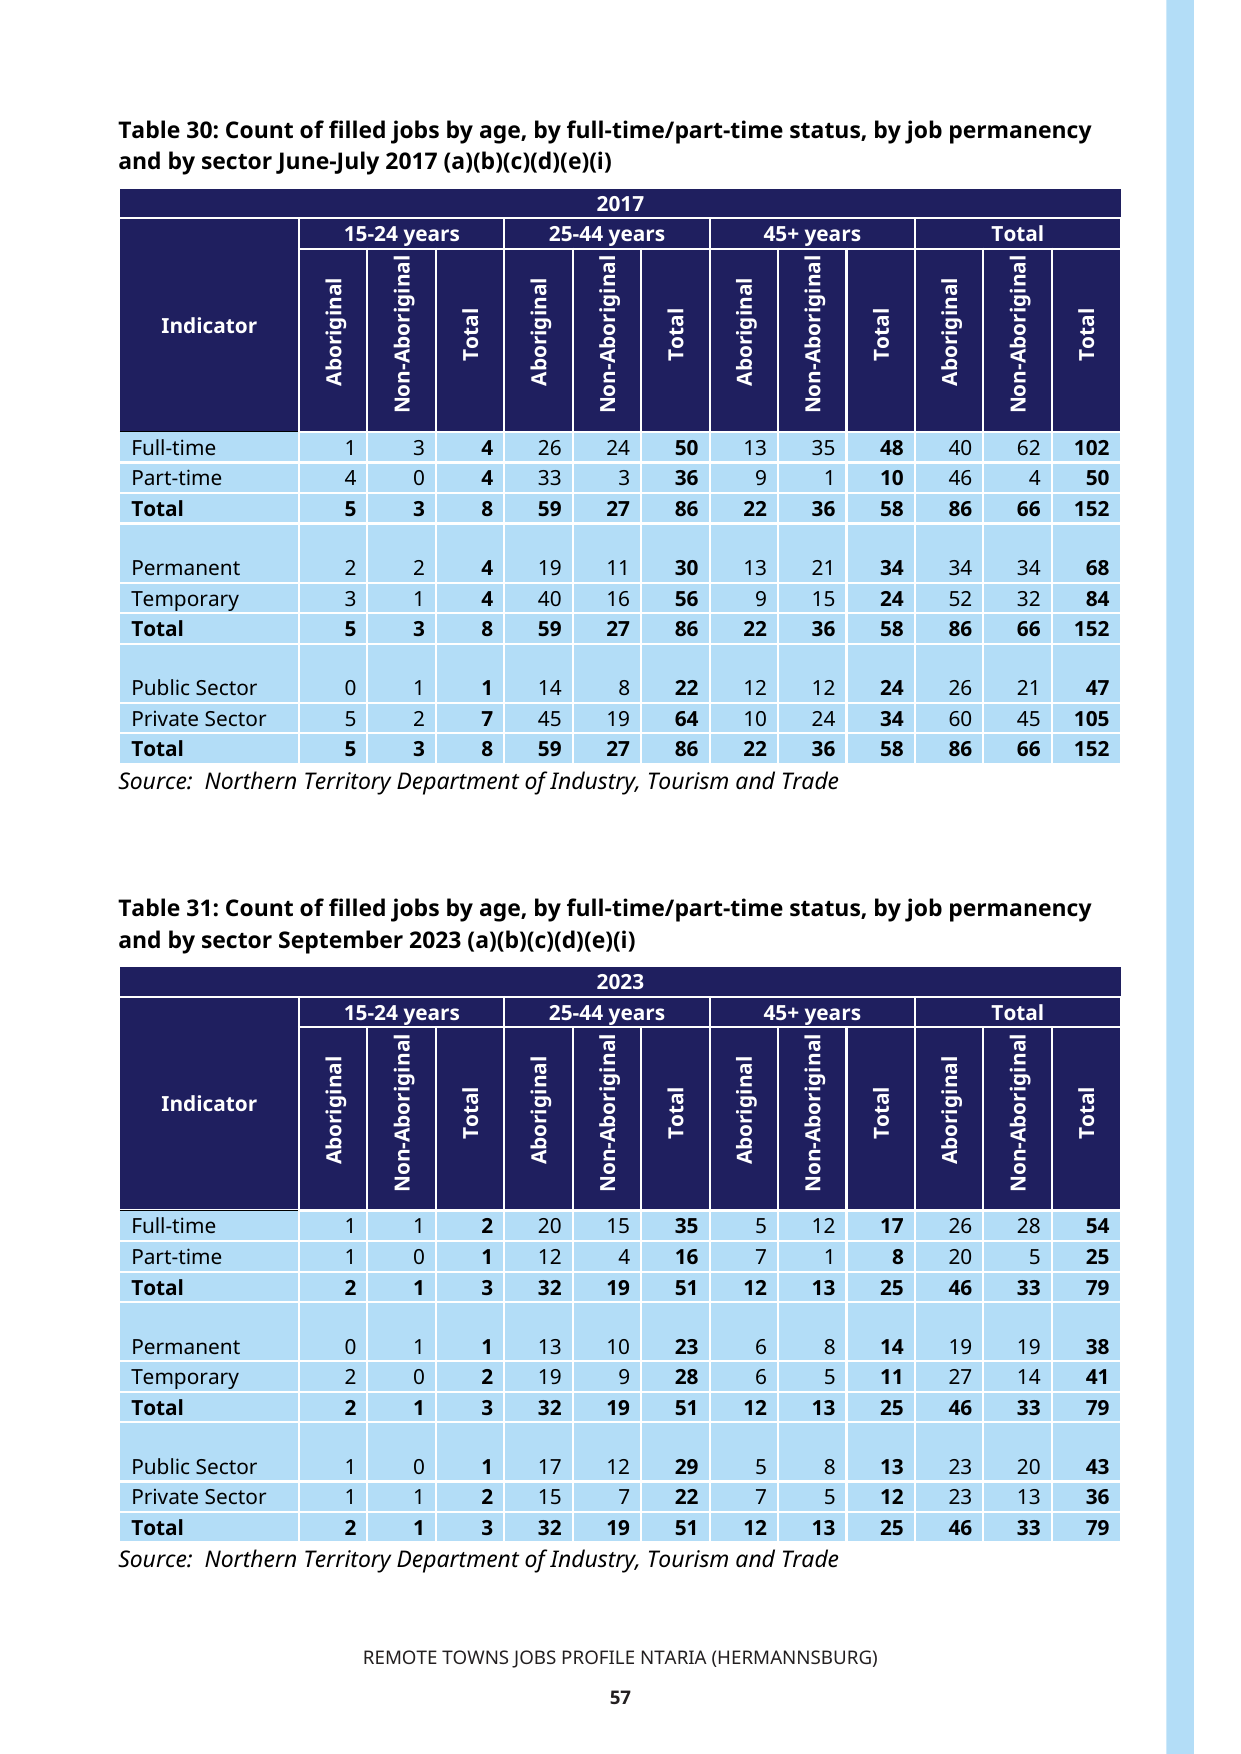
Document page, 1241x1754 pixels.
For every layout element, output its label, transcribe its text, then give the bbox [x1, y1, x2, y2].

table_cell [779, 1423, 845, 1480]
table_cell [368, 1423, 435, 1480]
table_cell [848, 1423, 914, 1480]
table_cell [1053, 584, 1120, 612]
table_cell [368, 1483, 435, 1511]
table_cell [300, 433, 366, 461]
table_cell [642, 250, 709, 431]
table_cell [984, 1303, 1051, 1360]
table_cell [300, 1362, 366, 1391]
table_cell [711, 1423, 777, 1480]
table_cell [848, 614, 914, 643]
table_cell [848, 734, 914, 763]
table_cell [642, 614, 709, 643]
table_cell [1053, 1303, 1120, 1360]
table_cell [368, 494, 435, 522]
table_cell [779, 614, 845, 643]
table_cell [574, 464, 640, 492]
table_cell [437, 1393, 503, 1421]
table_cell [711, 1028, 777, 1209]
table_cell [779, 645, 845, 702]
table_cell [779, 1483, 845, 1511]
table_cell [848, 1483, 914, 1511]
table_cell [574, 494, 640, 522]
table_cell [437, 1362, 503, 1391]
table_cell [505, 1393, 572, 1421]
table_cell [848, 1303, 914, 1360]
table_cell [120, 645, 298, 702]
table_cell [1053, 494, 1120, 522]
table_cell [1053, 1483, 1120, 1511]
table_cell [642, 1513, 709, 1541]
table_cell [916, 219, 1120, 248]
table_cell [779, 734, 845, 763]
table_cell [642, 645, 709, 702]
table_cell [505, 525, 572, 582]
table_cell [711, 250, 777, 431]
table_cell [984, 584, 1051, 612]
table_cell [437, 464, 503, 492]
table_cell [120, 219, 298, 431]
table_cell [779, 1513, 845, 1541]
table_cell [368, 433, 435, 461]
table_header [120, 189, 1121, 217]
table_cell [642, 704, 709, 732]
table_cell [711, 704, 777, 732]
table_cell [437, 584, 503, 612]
text Source: Northern Territory Department of Industry, Tourism and Trade [118, 1543, 1122, 1575]
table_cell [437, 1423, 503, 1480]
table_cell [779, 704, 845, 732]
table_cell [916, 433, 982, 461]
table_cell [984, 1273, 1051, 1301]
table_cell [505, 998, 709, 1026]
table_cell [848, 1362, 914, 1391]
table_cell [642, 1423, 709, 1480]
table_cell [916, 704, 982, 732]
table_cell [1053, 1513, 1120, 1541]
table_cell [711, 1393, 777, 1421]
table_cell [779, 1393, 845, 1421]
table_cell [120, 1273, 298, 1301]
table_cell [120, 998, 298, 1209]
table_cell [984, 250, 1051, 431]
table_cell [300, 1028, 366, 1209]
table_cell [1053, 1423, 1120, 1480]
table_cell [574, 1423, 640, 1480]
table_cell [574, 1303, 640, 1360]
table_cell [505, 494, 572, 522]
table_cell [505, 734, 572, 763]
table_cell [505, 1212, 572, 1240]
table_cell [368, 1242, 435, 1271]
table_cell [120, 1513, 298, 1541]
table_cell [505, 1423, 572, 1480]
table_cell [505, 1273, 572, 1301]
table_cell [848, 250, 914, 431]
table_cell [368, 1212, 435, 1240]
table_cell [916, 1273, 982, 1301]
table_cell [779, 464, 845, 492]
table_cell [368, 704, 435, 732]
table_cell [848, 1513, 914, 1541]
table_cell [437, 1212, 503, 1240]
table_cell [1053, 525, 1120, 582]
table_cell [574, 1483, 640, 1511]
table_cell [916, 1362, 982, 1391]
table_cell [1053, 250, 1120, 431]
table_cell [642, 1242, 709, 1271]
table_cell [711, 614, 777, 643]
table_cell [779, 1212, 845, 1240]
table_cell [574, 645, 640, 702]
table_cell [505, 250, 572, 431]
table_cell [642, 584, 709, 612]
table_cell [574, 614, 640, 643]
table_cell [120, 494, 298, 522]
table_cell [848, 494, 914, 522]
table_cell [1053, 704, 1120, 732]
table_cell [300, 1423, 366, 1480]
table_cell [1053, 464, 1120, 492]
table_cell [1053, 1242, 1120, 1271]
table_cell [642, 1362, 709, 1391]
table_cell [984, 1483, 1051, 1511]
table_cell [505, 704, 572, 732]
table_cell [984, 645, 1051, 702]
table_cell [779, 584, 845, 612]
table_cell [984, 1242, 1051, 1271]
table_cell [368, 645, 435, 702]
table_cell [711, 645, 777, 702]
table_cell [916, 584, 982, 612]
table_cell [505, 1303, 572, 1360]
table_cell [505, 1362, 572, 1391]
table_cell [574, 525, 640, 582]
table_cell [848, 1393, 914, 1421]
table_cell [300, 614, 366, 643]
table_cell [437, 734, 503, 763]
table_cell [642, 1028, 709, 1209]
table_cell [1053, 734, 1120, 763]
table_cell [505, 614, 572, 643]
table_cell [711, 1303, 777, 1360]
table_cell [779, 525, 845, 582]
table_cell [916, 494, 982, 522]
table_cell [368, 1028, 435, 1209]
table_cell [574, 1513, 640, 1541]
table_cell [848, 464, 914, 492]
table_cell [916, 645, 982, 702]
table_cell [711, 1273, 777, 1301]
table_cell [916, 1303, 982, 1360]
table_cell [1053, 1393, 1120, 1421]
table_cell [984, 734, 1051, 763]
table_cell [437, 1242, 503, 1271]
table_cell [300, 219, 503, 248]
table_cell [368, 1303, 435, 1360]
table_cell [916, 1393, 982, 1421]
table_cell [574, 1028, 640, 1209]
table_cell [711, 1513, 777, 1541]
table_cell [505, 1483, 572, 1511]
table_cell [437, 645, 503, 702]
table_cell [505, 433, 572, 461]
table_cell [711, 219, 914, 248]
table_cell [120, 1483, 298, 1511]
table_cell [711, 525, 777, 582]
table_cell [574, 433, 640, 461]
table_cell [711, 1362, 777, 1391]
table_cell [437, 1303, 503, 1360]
text Table 30: Count of filled jobs by age, by full-time/part-time status, by job permanency and by sector June-July 2017 (a)(b)(c)(d)(e)(i) [118, 114, 1122, 176]
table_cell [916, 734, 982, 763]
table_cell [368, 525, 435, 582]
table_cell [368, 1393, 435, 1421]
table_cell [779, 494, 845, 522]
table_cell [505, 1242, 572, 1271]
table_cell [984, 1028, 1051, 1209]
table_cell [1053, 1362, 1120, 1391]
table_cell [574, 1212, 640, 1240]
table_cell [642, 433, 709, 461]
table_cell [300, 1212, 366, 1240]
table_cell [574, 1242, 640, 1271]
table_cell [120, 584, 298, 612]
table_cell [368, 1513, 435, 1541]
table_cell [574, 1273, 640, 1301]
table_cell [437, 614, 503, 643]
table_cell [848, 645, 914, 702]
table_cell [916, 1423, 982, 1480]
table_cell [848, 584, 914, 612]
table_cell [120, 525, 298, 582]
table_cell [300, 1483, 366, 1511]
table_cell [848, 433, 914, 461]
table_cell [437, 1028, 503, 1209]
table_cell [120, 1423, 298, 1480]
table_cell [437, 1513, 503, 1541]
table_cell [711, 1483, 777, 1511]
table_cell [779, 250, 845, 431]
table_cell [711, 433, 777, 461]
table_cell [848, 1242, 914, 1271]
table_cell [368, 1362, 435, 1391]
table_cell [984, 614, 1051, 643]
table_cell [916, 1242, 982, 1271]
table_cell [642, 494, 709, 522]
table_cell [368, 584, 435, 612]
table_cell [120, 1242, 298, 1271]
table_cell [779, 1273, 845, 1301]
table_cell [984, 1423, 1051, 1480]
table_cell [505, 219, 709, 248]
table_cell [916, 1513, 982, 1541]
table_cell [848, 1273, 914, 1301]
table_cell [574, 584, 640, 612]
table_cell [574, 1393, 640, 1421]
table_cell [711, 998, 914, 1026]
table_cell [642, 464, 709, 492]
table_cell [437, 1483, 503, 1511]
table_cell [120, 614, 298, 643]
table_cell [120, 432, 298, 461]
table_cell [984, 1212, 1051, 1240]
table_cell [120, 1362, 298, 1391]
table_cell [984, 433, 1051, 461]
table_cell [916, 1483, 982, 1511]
text Source: Northern Territory Department of Industry, Tourism and Trade [118, 765, 1122, 796]
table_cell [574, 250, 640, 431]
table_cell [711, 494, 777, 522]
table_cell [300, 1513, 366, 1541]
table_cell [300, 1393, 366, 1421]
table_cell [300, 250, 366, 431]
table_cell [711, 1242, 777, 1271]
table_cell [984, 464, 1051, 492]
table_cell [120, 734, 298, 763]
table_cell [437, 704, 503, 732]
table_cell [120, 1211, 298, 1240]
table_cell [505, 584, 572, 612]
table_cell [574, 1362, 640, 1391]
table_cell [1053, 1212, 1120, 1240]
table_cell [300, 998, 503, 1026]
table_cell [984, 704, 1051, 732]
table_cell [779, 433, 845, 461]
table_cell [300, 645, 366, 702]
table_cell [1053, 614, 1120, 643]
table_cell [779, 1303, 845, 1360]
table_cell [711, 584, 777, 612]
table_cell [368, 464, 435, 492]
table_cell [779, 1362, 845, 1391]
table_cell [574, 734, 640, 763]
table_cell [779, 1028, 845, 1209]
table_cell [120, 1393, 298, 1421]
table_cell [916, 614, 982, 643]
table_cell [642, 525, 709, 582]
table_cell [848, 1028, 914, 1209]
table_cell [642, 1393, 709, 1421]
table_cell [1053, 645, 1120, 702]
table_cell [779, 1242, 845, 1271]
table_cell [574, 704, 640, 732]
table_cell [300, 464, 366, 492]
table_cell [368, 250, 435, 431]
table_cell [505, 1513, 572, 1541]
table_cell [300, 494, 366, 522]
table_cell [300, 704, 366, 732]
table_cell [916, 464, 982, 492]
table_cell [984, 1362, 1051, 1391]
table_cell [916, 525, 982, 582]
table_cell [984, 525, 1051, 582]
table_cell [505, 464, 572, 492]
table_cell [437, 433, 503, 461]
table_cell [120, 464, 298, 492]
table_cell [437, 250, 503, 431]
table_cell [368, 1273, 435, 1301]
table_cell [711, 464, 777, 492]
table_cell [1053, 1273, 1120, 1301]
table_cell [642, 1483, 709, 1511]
text Table 31: Count of filled jobs by age, by full-time/part-time status, by job permanency and by sector September 2023 (a)(b)(c)(d)(e)(i) [118, 892, 1122, 955]
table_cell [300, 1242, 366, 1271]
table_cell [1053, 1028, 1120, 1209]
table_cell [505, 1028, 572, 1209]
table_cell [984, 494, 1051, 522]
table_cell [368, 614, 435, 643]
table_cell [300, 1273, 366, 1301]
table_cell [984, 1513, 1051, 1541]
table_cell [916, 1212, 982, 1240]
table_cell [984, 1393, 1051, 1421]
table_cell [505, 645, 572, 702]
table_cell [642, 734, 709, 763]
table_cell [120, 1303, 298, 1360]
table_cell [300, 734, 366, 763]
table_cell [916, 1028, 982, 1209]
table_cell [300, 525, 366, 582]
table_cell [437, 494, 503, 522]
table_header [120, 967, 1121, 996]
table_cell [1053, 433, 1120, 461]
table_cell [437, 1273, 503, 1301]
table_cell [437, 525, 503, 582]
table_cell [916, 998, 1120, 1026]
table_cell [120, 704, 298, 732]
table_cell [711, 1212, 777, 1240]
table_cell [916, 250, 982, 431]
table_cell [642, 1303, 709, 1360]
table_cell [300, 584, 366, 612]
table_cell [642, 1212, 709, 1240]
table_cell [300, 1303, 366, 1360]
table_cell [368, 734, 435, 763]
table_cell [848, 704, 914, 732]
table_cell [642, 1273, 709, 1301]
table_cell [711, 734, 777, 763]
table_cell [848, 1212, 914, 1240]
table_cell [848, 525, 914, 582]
